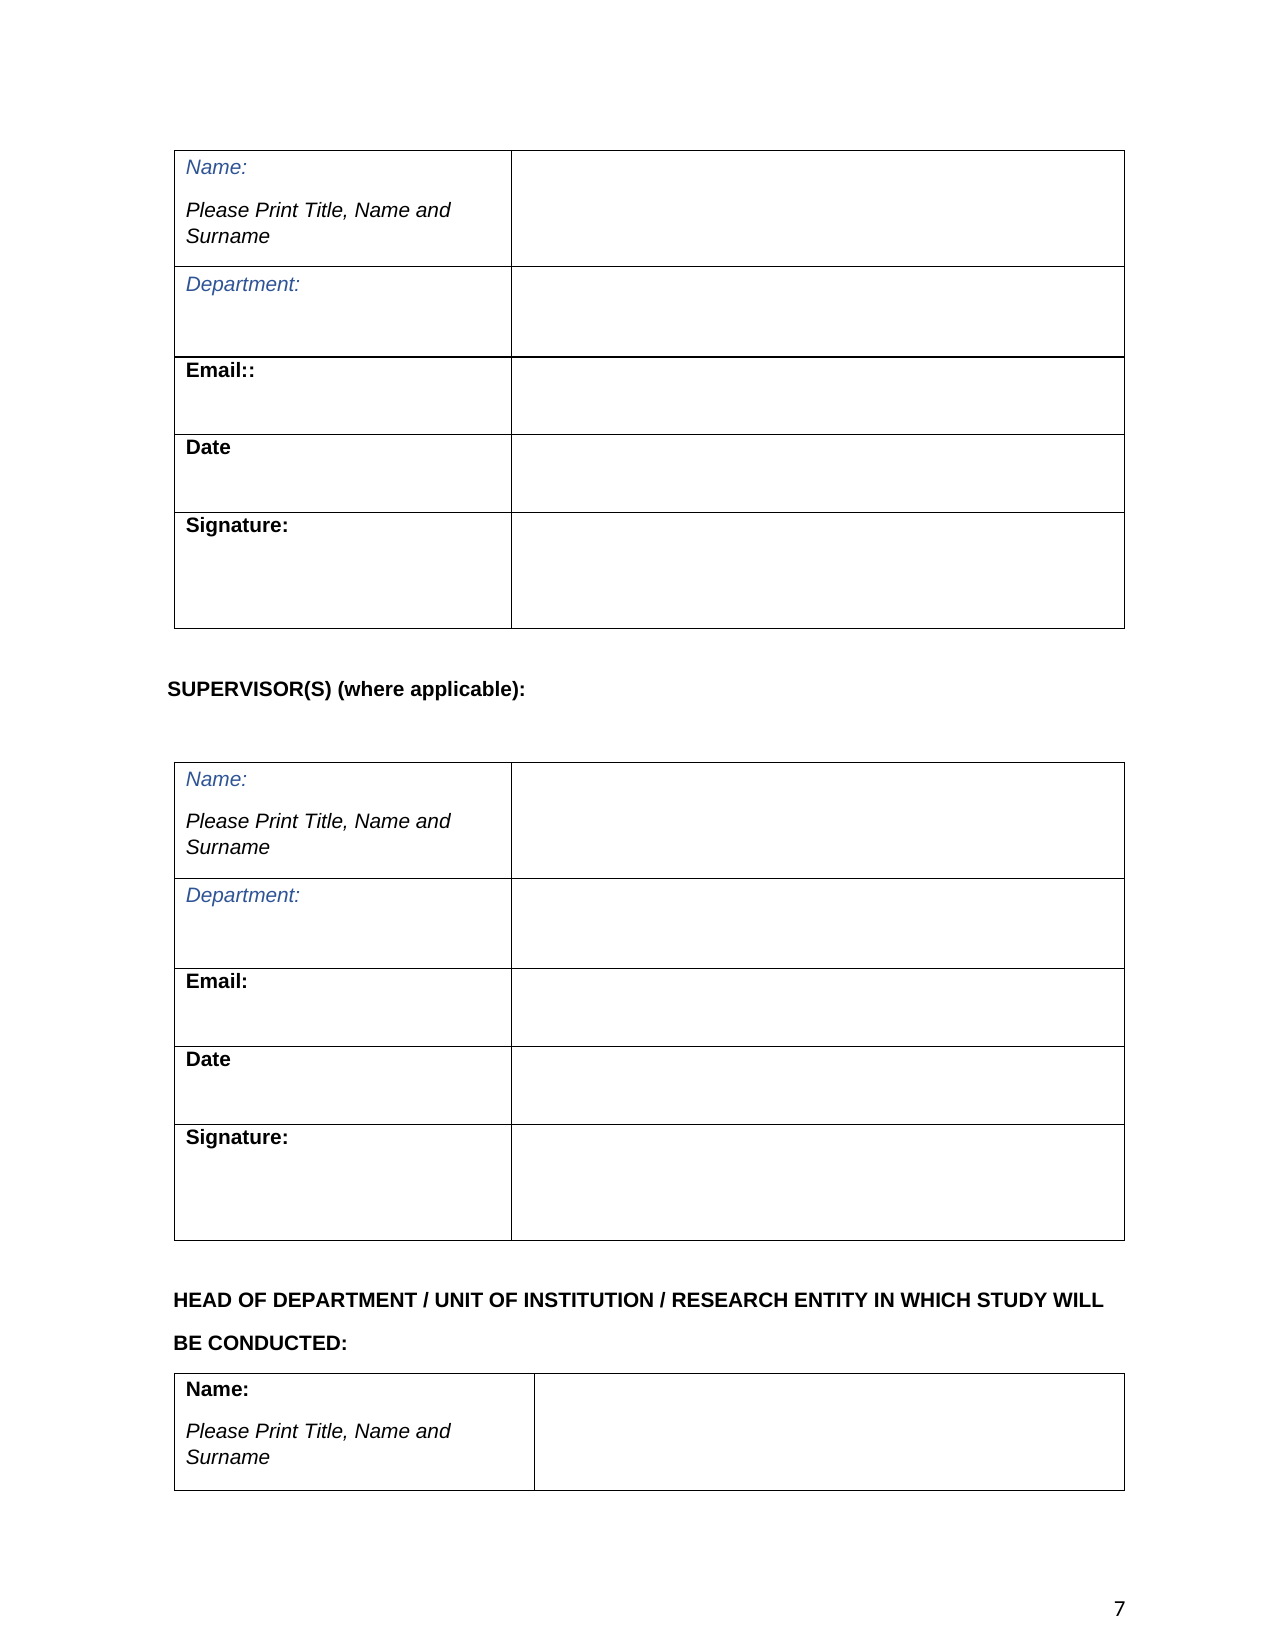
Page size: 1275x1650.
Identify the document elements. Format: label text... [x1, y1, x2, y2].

table_header Name: Please Print Title, Name and Surname [175, 151, 511, 266]
table_header Name: Please Print Title, Name and Surname [175, 1374, 534, 1490]
table_header [535, 1374, 1124, 1490]
table_cell Signature: [175, 1125, 511, 1239]
table_cell [512, 1047, 1124, 1123]
table_cell [512, 358, 1124, 434]
table_cell [512, 513, 1124, 628]
text SUPERVISOR(S) (where applicable): [150, 677, 1125, 701]
table_cell Email:: [175, 358, 511, 434]
table_cell Date [175, 1047, 511, 1123]
table_header Name: Please Print Title, Name and Surname [175, 763, 511, 878]
table_cell Department: [175, 267, 511, 356]
table_cell Department: [175, 879, 511, 968]
table_cell [512, 879, 1124, 968]
table_header [512, 151, 1124, 266]
text BE CONDUCTED: [150, 1331, 1125, 1355]
table_cell Signature: [175, 513, 511, 628]
table_cell [512, 1125, 1124, 1239]
text HEAD OF DEPARTMENT / UNIT OF INSTITUTION / RESEARCH ENTITY IN WHICH STUDY WILL [150, 1288, 1125, 1312]
table_cell Date [175, 435, 511, 512]
table_cell [512, 435, 1124, 512]
table_cell Email: [175, 969, 511, 1046]
table_cell [512, 267, 1124, 356]
table_cell [512, 969, 1124, 1046]
table_header [512, 763, 1124, 878]
